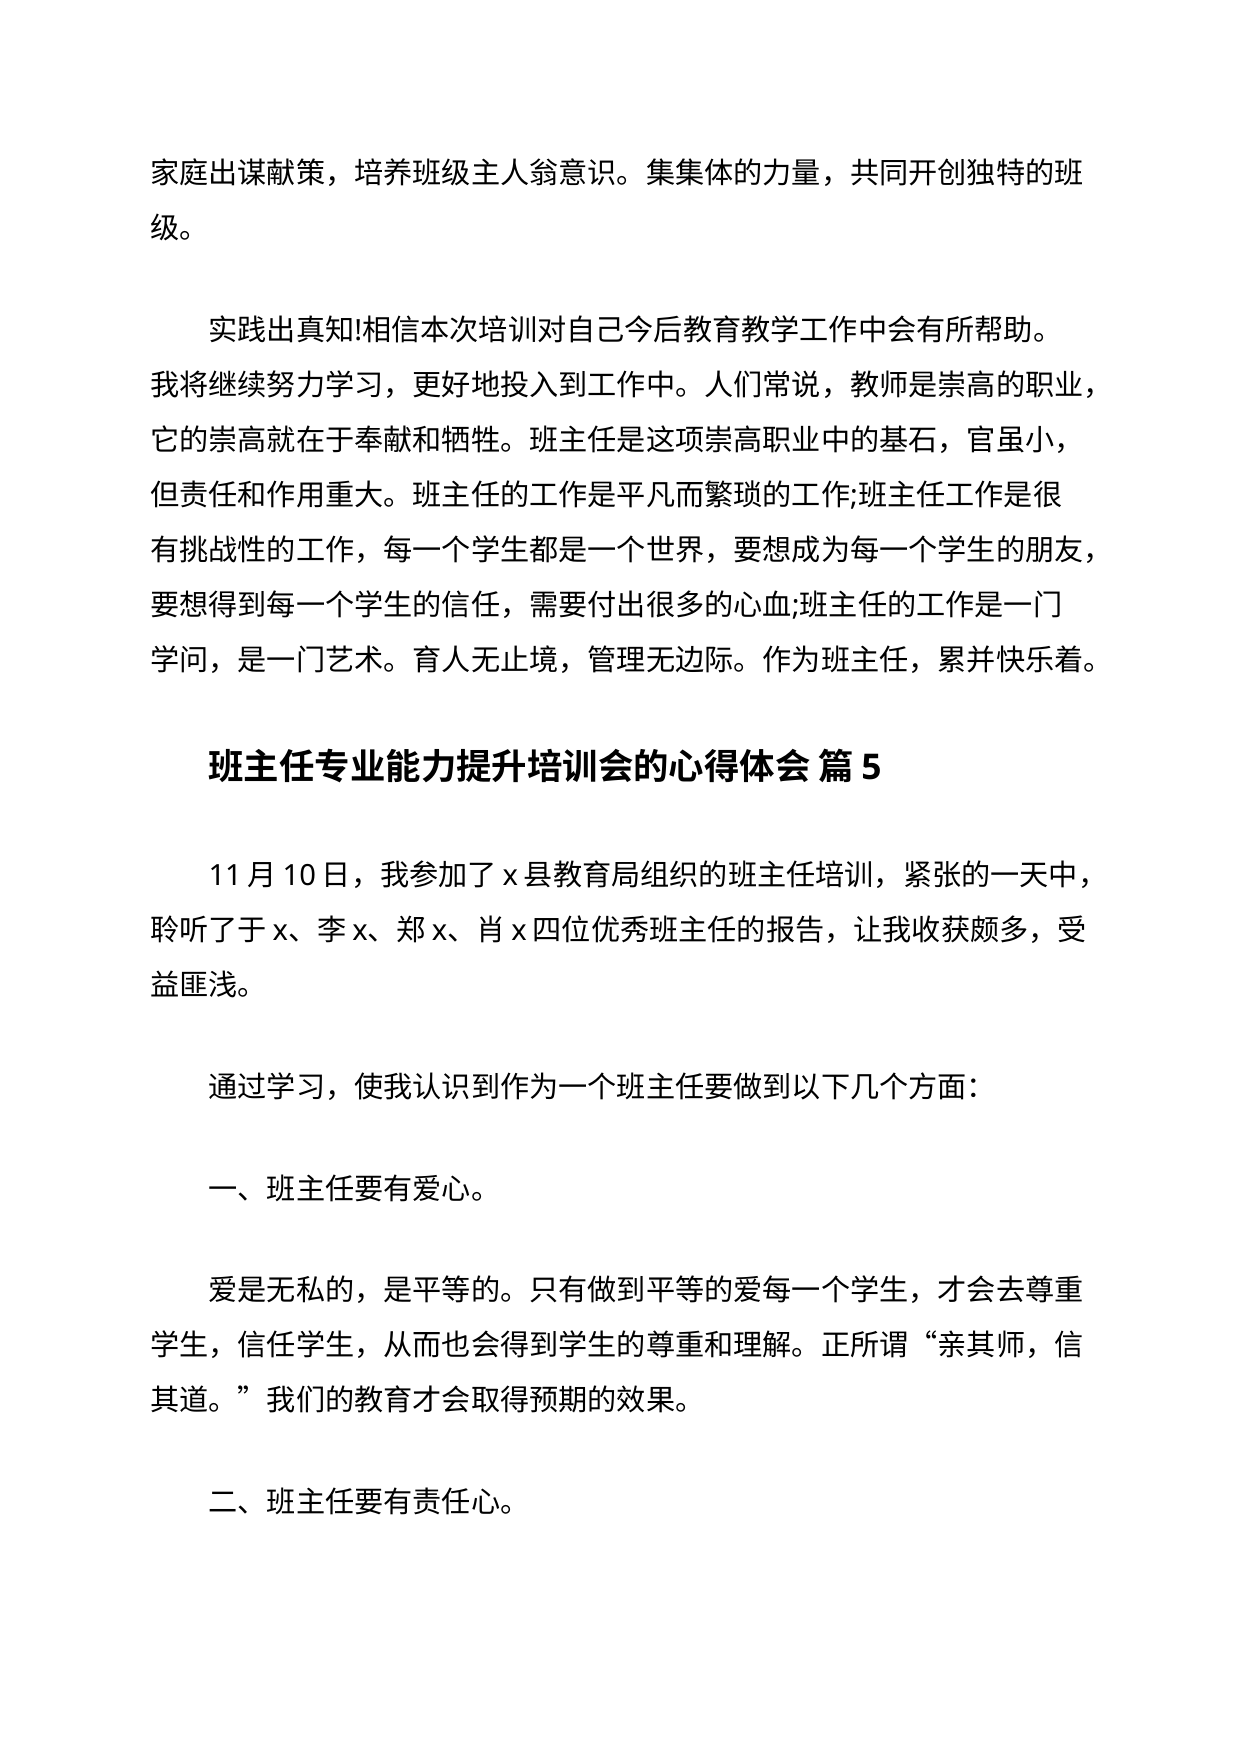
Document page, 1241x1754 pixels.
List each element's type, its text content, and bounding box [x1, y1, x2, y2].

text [150, 150, 1090, 247]
text 班主任专业能力提升培训会的心得体会 篇5 [150, 738, 1090, 789]
text 爱是无私的，是平等的。只有做到平等的爱每一个学生，才会去尊重学生，信任学生，从而也会得到学生的尊重和理解。正所谓“亲其师，信其道。”我们的教育才会取得预期的效果。 [150, 1267, 1090, 1419]
text 一、班主任要有爱心。 [150, 1165, 1090, 1207]
text 通过学习，使我认识到作为一个班主任要做到以下几个方面： [150, 1063, 1090, 1106]
text 二、班主任要有责任心。 [150, 1478, 1090, 1521]
text 11月10日，我参加了x县教育局组织的班主任培训，紧张的一天中，聆听了于x、李x、郑x、肖x四位优秀班主任的报告，让我收获颇多，受益匪浅。 [150, 852, 1090, 1004]
text 实践出真知!相信本次培训对自己今后教育教学工作中会有所帮助。我将继续努力学习，更好地投入到工作中。人们常说，教师是崇高的职业，它的崇高就在于奉献和牺牲。班主任是这项崇高职业中的基石，官虽小，但责任和作用重大。班主任的工作是平凡而繁琐的工作;班主任工作是很有挑战性的工作，每一个学生都是一个世界，要想成为每一个学生的朋友，要想得到每一个学生的信任，需要付出很多的心血;班主任的工作是一门学问，是一门艺术。育人无止境，管理无边际。作为班主任，累并快乐着。 [150, 307, 1090, 679]
